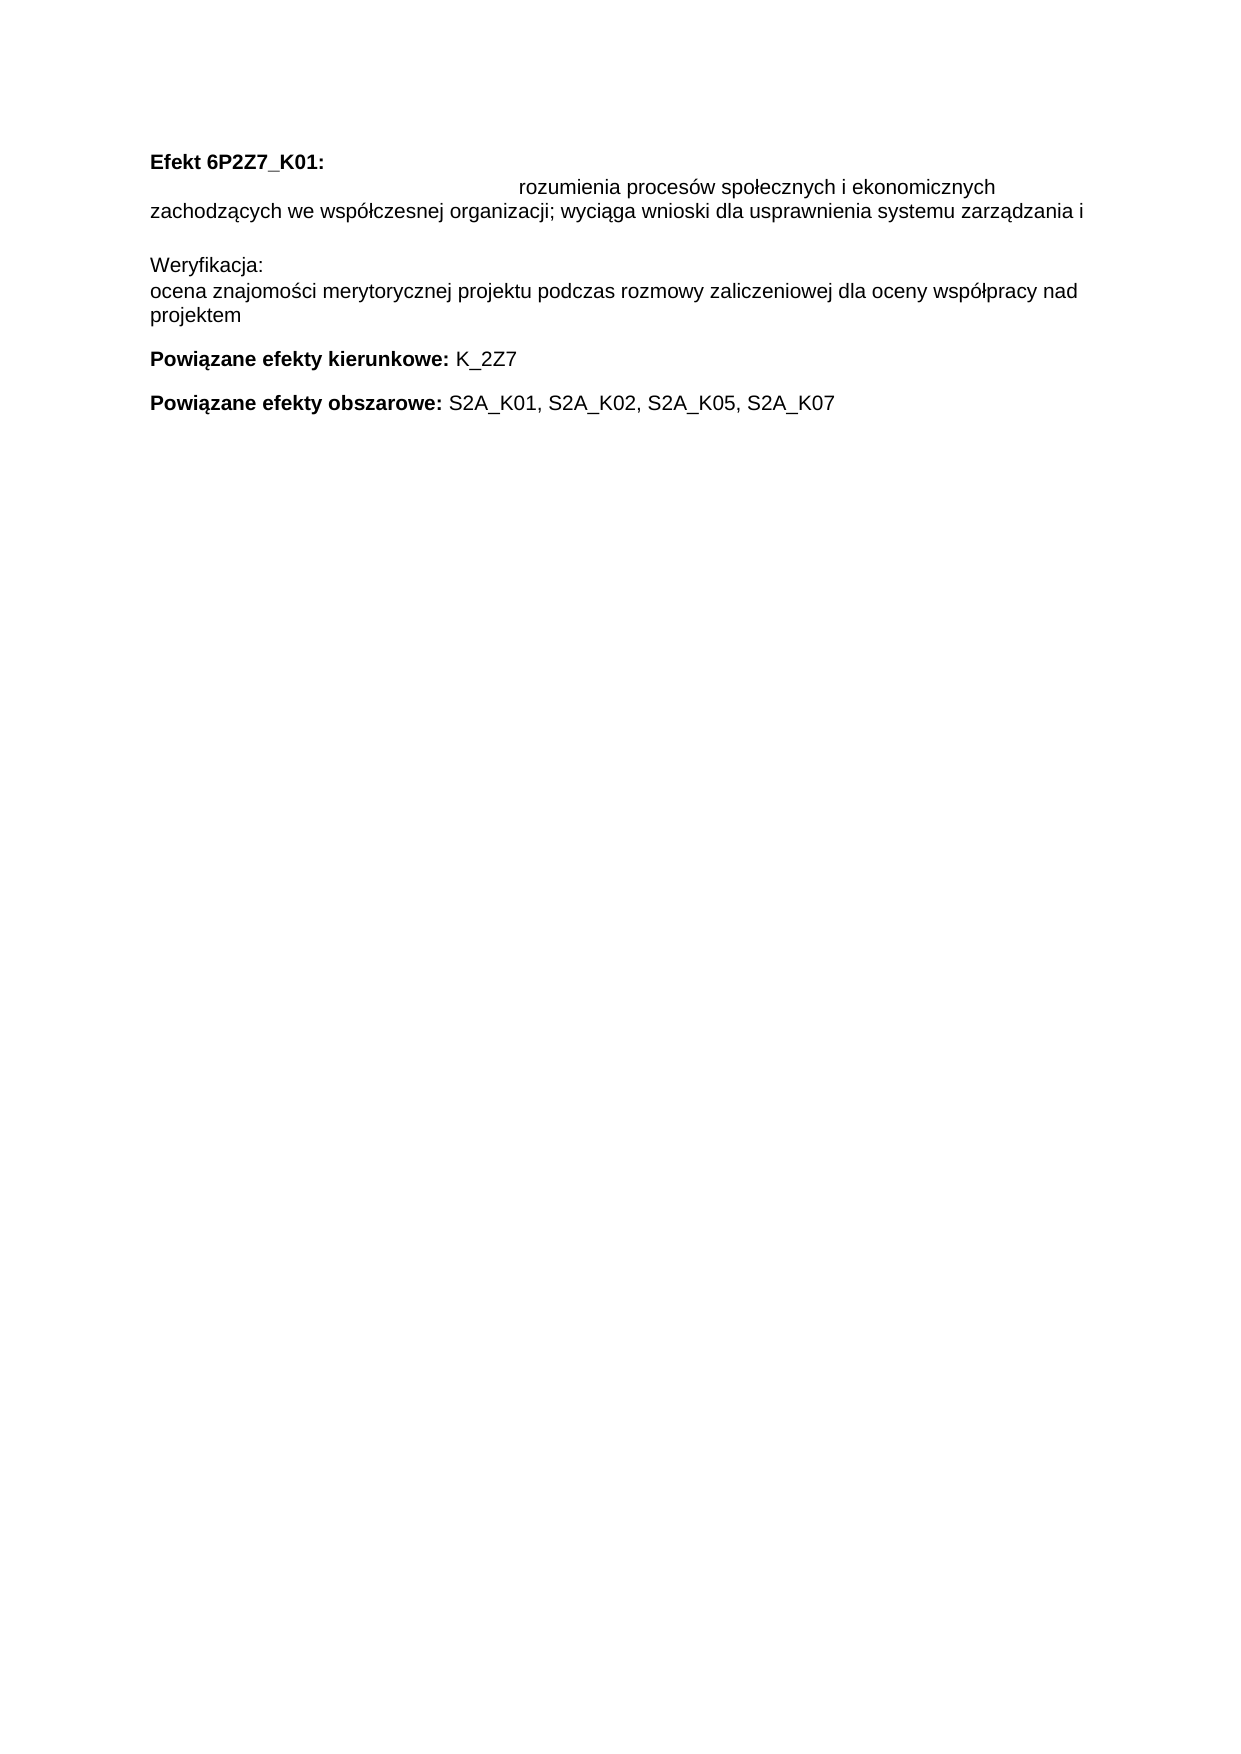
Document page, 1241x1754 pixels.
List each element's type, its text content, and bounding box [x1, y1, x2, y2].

text ocena znajomości merytorycznej projektu podczas rozmowy zaliczeniowej dla oceny współpracy nad projektem [150, 279, 1090, 327]
text Powiązane efekty obszarowe: S2A_K01, S2A_K02, S2A_K05, S2A_K07 [150, 391, 1090, 414]
text Weryfikacja: [150, 253, 1090, 277]
text Powiązane efekty kierunkowe: K_2Z7 [150, 347, 1090, 371]
text rozumienia procesów społecznych i ekonomicznych zachodzących we współczesnej organizacji; wyciąga wnioski dla usprawnienia systemu zarządzania i [150, 175, 1090, 247]
text Efekt 6P2Z7_K01: [150, 150, 1090, 174]
